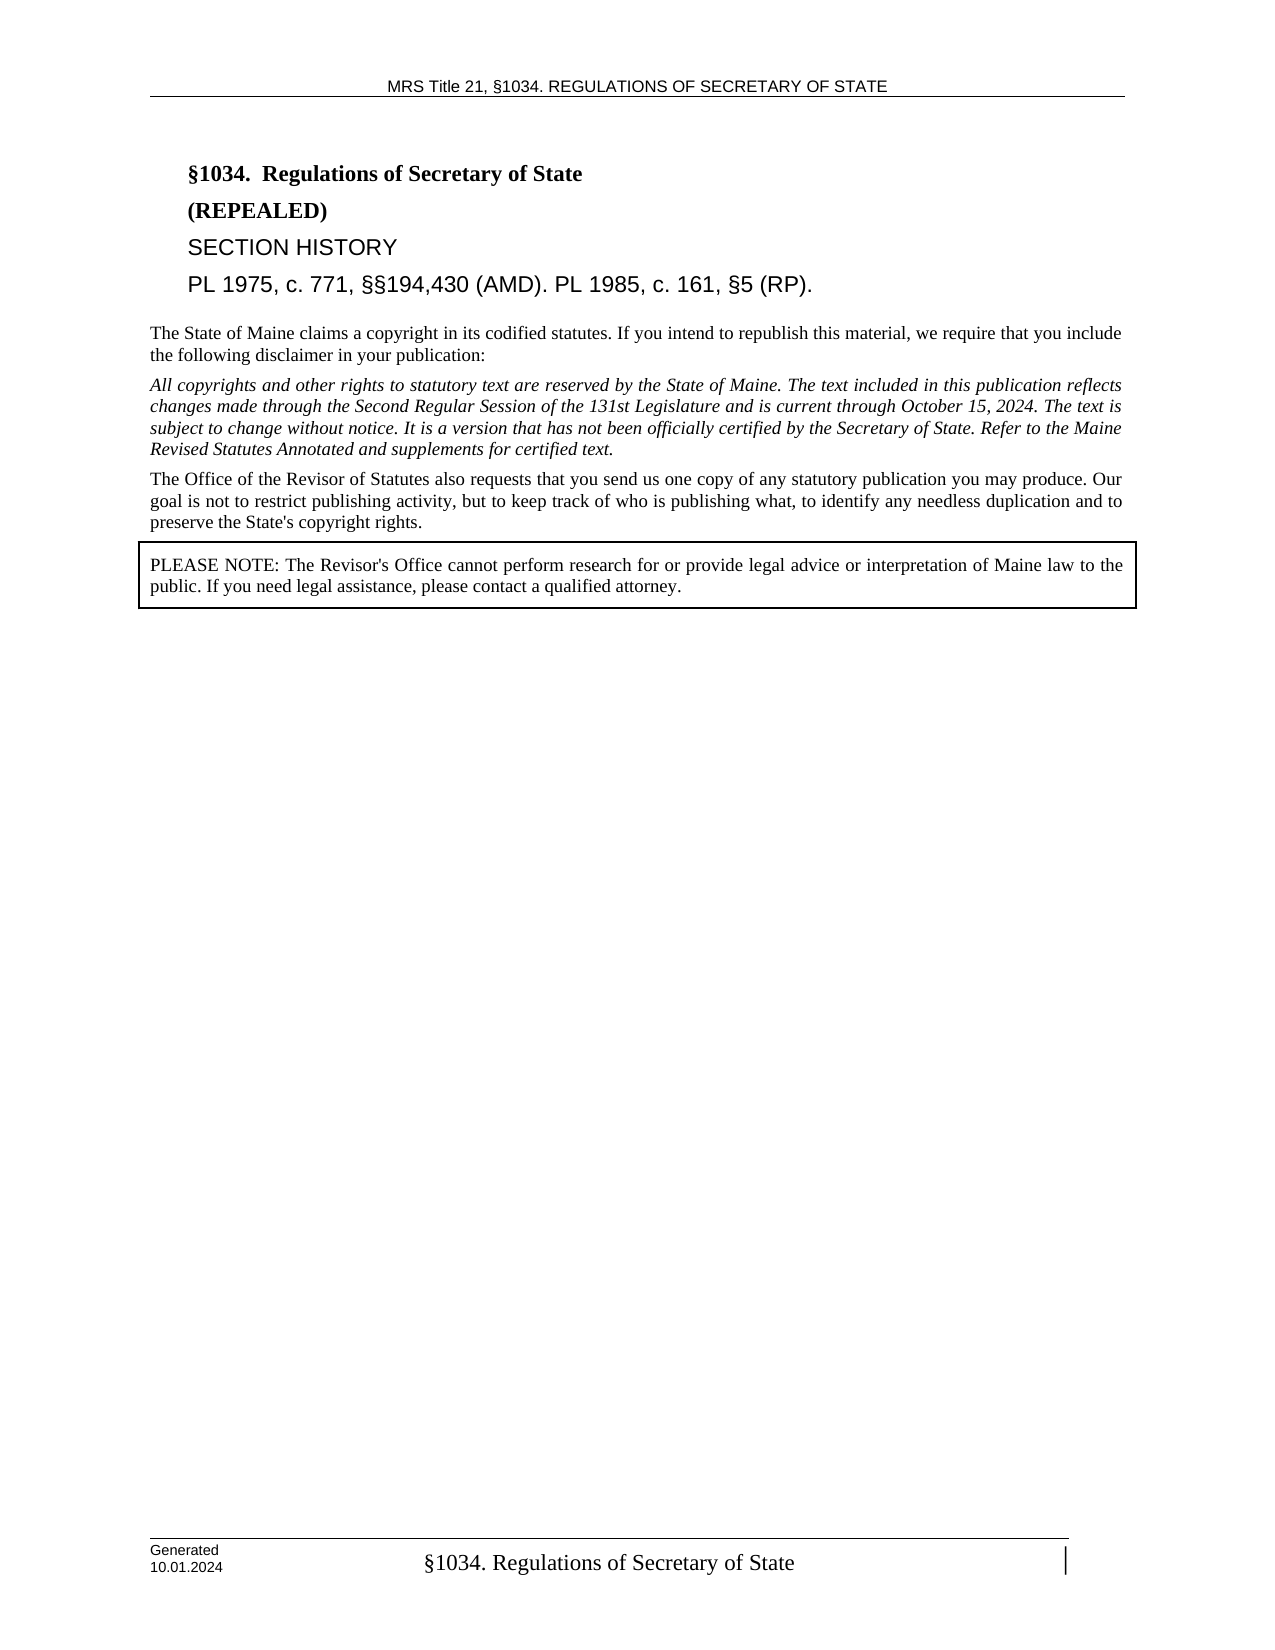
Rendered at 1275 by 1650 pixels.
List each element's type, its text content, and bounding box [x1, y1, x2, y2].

text The Office of the Revisor of Statutes also requests that you send us one copy of any statutory publication you may produce. Our goal is not to restrict publishing activity, but to keep track of who is publishing what, to identify any needless duplication and to preserve the State's copyright rights. [150, 468, 1125, 533]
text (REPEALED) [187, 197, 1125, 223]
text PLEASE NOTE: The Revisor's Office cannot perform research for or provide legal advice or interpretation of Maine law to the public. If you need legal assistance, please contact a qualified attorney. [140, 543, 1135, 607]
text SECTION HISTORY [187, 234, 1125, 260]
text The State of Maine claims a copyright in its codified statutes. If you intend to republish this material, we require that you include the following disclaimer in your publication: [150, 322, 1125, 365]
text §1034. Regulations of Secretary of State [187, 160, 1125, 187]
text PL 1975, c. 771, §§194,430 (AMD). PL 1985, c. 161, §5 (RP). [187, 271, 1125, 297]
text All copyrights and other rights to statutory text are reserved by the State of Maine. The text included in this publication reflects changes made through the Second Regular Session of the 131st Legislature and is current through October 15, 2024 . The text is subject to change without notice. It is a version that has not been officially certified by the Secretary of State. Refer to the Maine Revised Statutes Annotated and supplements for certified text. [150, 373, 1125, 460]
